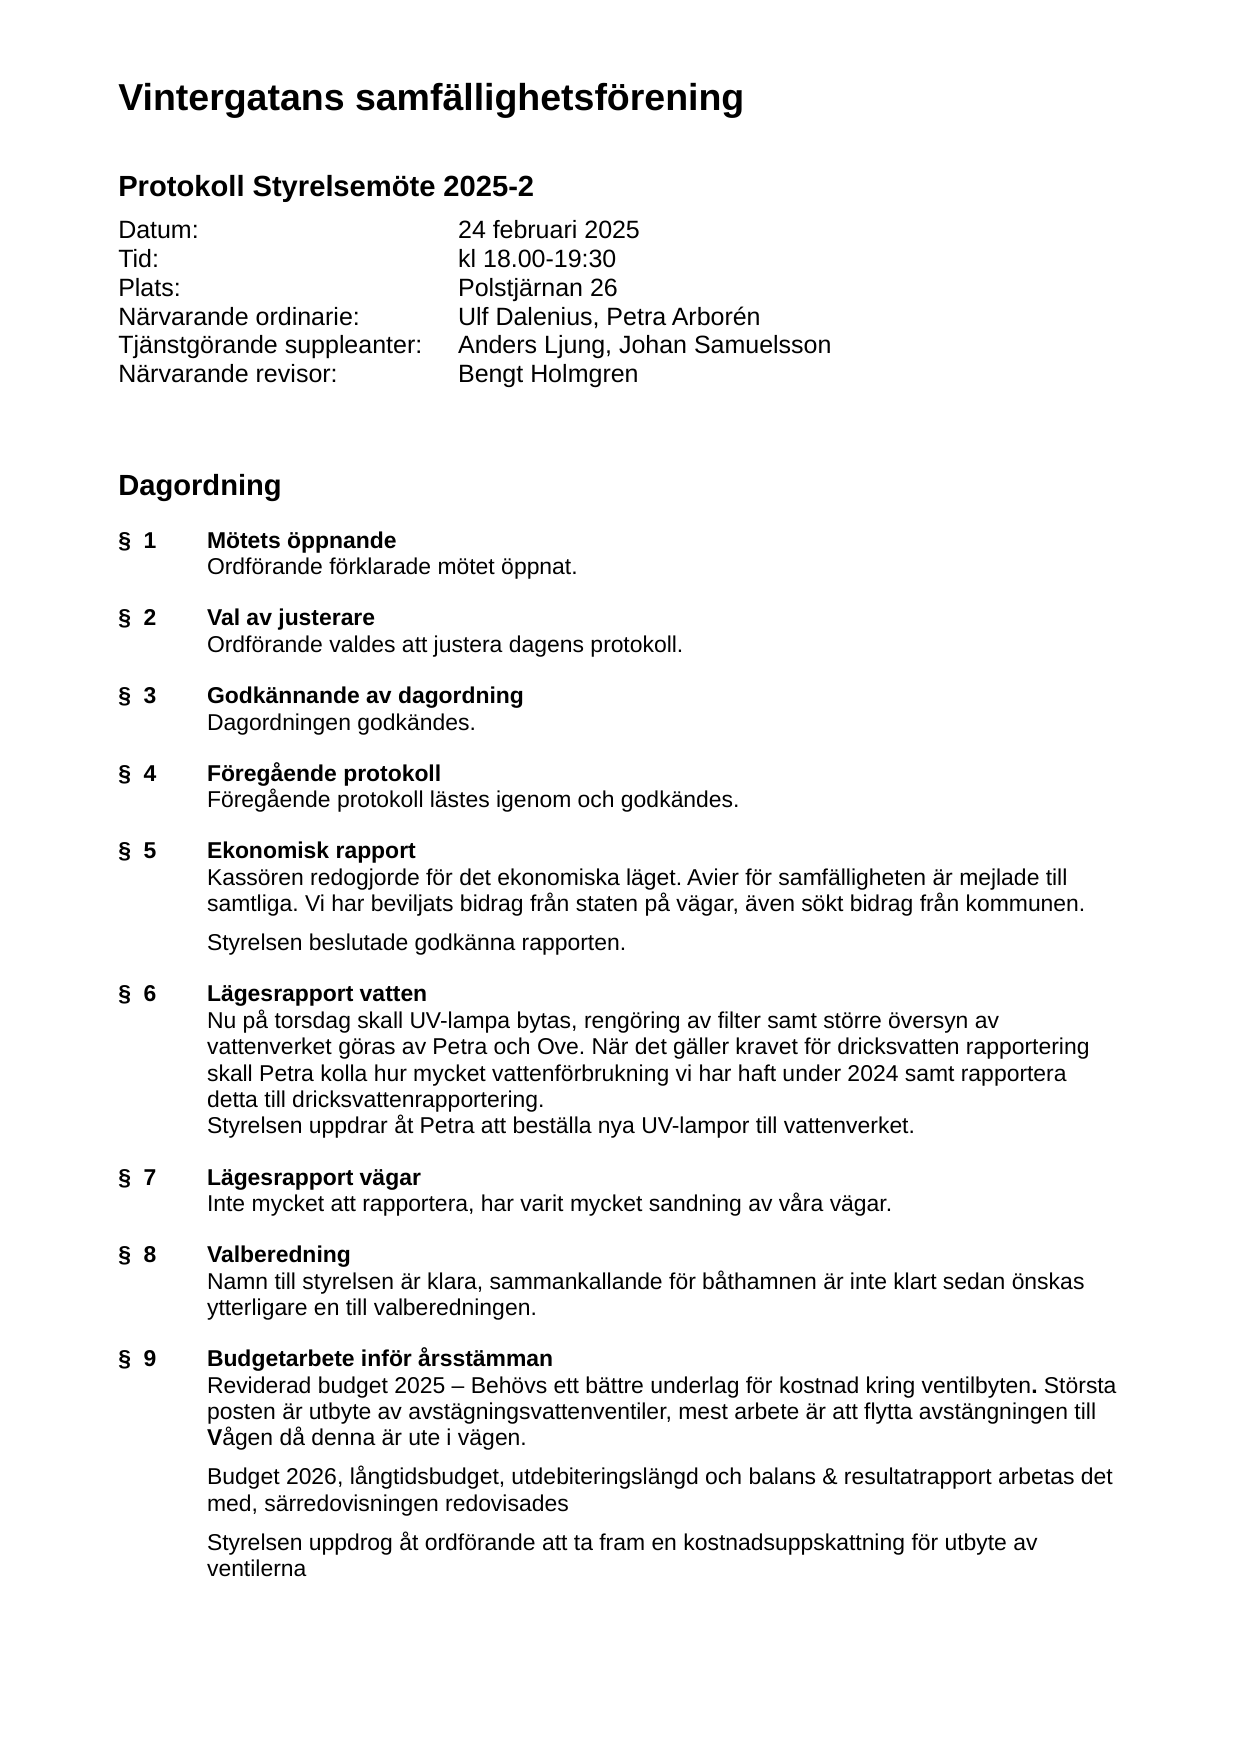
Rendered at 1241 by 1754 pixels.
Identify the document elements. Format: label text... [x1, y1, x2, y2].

title Tid: kl 18.00-19:30 [118, 244, 1122, 273]
title Närvarande ordinarie: Ulf Dalenius, Petra Arborén [118, 302, 1122, 331]
text Budget 2026, långtidsbudget, utdebiteringslängd och balans & resultatrapport arbetas det med, särredovisningen redovisades [207, 1463, 1122, 1516]
title Plats: Polstjärnan 26 [118, 273, 1122, 302]
title Tjänstgörande suppleanter: Anders Ljung, Johan Samuelsson [118, 331, 1122, 359]
text Kassören redogjorde för det ekonomiska läget. Avier för samfälligheten är mejlade till samtliga. Vi har beviljats bidrag från staten på vägar, även sökt bidrag från kommunen. [207, 864, 1122, 917]
text § 9 Budgetarbete inför årsstämman [118, 1345, 1122, 1372]
text Föregående protokoll lästes igenom och godkändes. [207, 786, 1122, 812]
text Styrelsen uppdrog åt ordförande att ta fram en kostnadsuppskattning för utbyte av ventilerna [207, 1528, 1122, 1581]
text § 8 Valberedning Namn till styrelsen är klara, sammankallande för båthamnen är inte klart sedan önskas ytterligare en till valberedningen. [118, 1241, 1122, 1320]
text § 4 Föregående protokoll [118, 760, 1122, 786]
text Styrelsen uppdrar åt Petra att beställa nya UV-lampor till vattenverket. [207, 1112, 1122, 1138]
text § 1 Mötets öppnande [118, 527, 1122, 553]
text § 3 Godkännande av dagordning [118, 682, 1122, 708]
text § 5 Ekonomisk rapport [118, 837, 1122, 864]
text § 2 Val av justerare [118, 604, 1122, 631]
subtitle Protokoll Styrelsemöte 2025-2 [118, 169, 1122, 203]
text Ordförande förklarade mötet öppnat. [207, 553, 1122, 579]
title Närvarande revisor: Bengt Holmgren [118, 359, 1122, 388]
text Reviderad budget 2025 – Behövs ett bättre underlag för kostnad kring ventilbyten. Största posten är utbyte av avstägningsvattenventiler, mest arbete är att flytta avstängningen till Vågen då denna är ute i vägen. [207, 1372, 1122, 1451]
text § 7 Lägesrapport vägar Inte mycket att rapportera, har varit mycket sandning av våra vägar. [118, 1163, 1122, 1216]
text Dagordningen godkändes. [207, 708, 1122, 735]
text Ordförande valdes att justera dagens protokoll. [207, 631, 1122, 657]
subtitle Dagordning [118, 468, 1122, 502]
text Styrelsen beslutade godkänna rapporten. [207, 929, 1122, 955]
title Datum: 24 februari 2025 [118, 216, 1122, 244]
text § 6 Lägesrapport vatten Nu på torsdag skall UV-lampa bytas, rengöring av filter samt större översyn av vattenverket göras av Petra och Ove. När det gäller kravet för dricksvatten rapportering skall Petra kolla hur mycket vattenförbrukning vi har haft under 2024 samt rapportera detta till dricksvattenrapportering. [118, 980, 1122, 1112]
